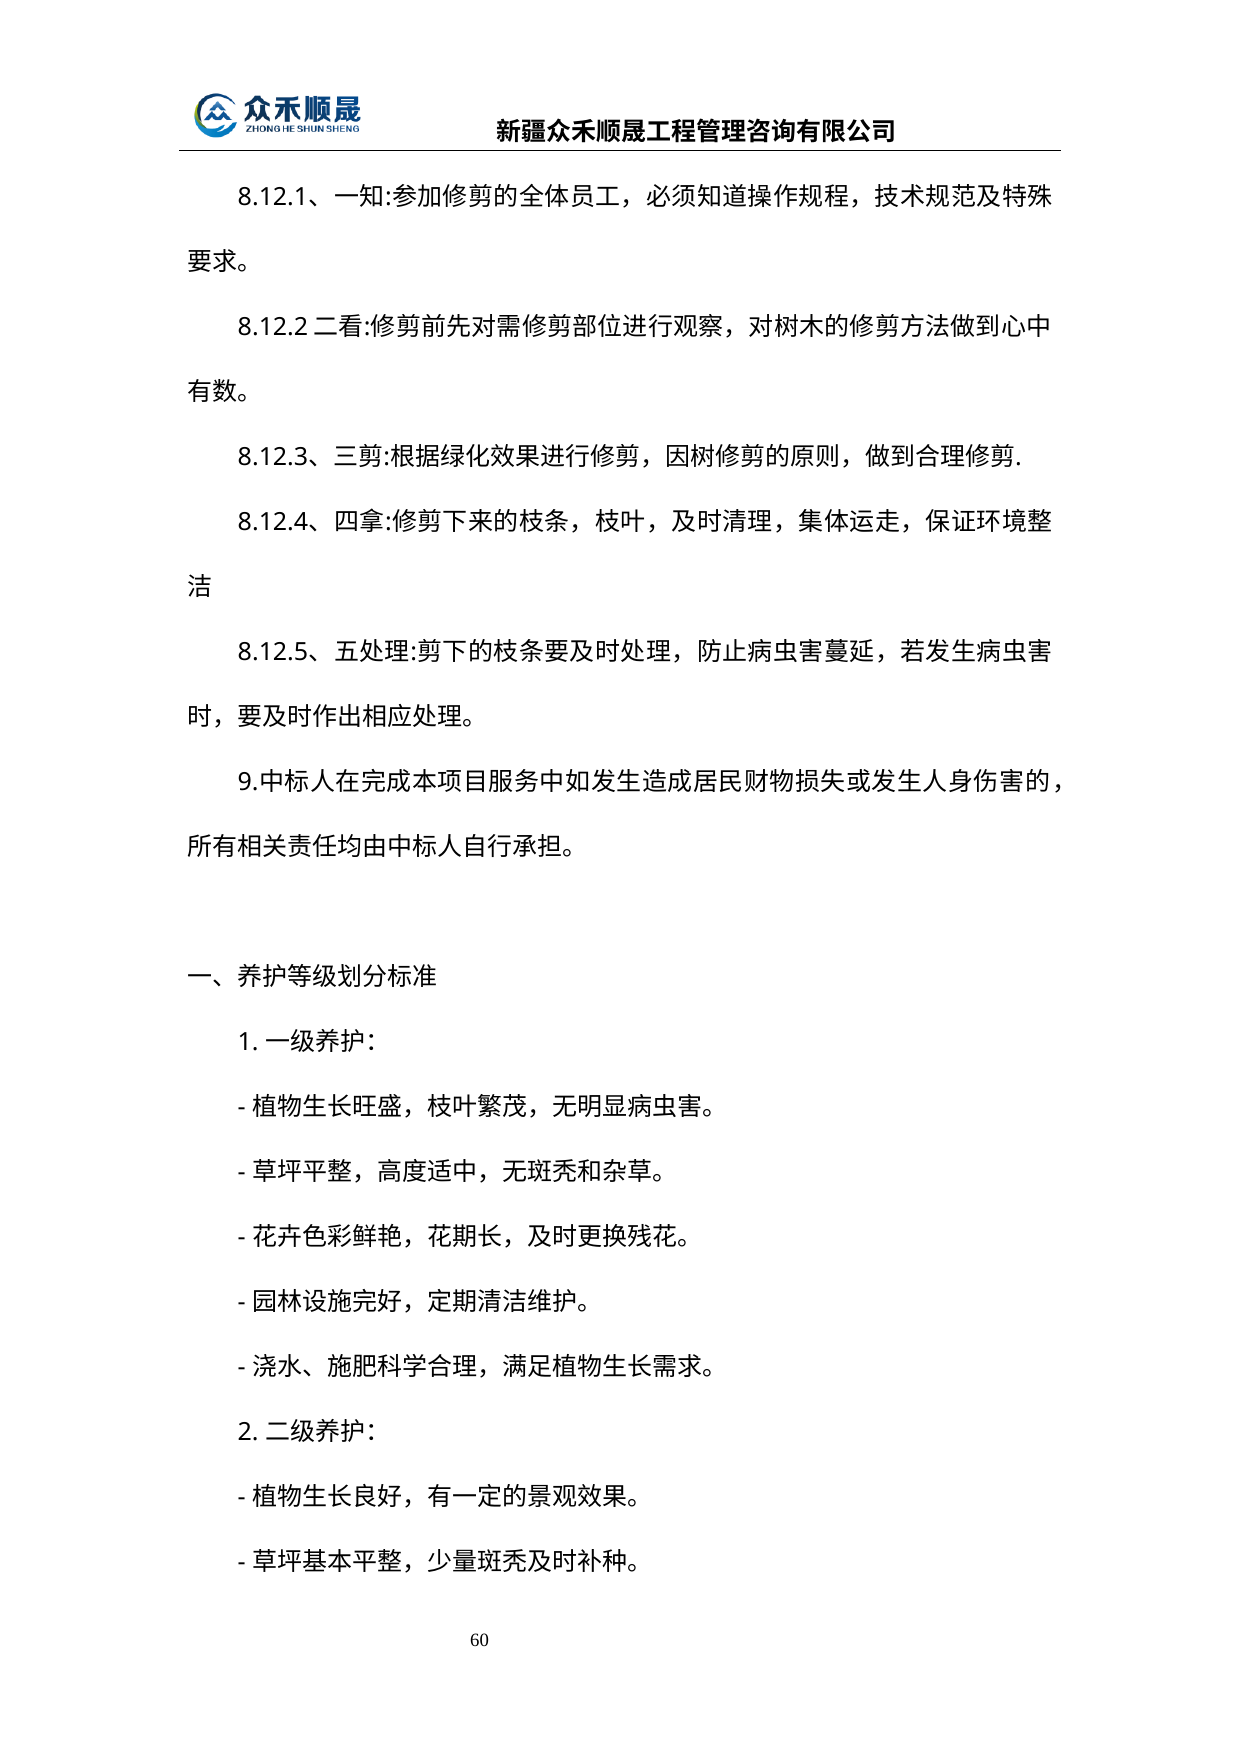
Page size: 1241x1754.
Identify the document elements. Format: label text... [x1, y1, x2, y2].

text 1. 一级养护： [187, 1007, 1053, 1072]
text 8.12.4、四拿:修剪下来的枝条，枝叶，及时清理，集体运走，保证环境整洁 [187, 487, 1053, 617]
text 2. 二级养护： [187, 1397, 1053, 1462]
text 8.12.5、五处理:剪下的枝条要及时处理，防止病虫害蔓延，若发生病虫害时，要及时作出相应处理。 [187, 617, 1053, 747]
text - 园林设施完好，定期清洁维护。 [187, 1267, 1053, 1332]
text - 浇水、施肥科学合理，满足植物生长需求。 [187, 1332, 1053, 1397]
picture [187, 90, 365, 141]
text - 植物生长旺盛，枝叶繁茂，无明显病虫害。 [187, 1072, 1053, 1137]
text 一、养护等级划分标准 [187, 942, 1053, 1007]
text 8.12.2二看:修剪前先对需修剪部位进行观察，对树木的修剪方法做到心中有数。 [187, 292, 1053, 422]
text - 草坪基本平整，少量斑秃及时补种。 [187, 1527, 1053, 1592]
text - 花卉色彩鲜艳，花期长，及时更换残花。 [187, 1202, 1053, 1267]
text - 草坪平整，高度适中，无斑秃和杂草。 [187, 1137, 1053, 1202]
text 9.中标人在完成本项目服务中如发生造成居民财物损失或发生人身伤害的，所有相关责任均由中标人自行承担。 [187, 747, 1053, 877]
text 8.12.1、一知:参加修剪的全体员工，必须知道操作规程，技术规范及特殊要求。 [187, 162, 1053, 292]
text - 植物生长良好，有一定的景观效果。 [187, 1462, 1053, 1527]
text 8.12.3、三剪:根据绿化效果进行修剪，因树修剪的原则，做到合理修剪. [187, 422, 1053, 487]
